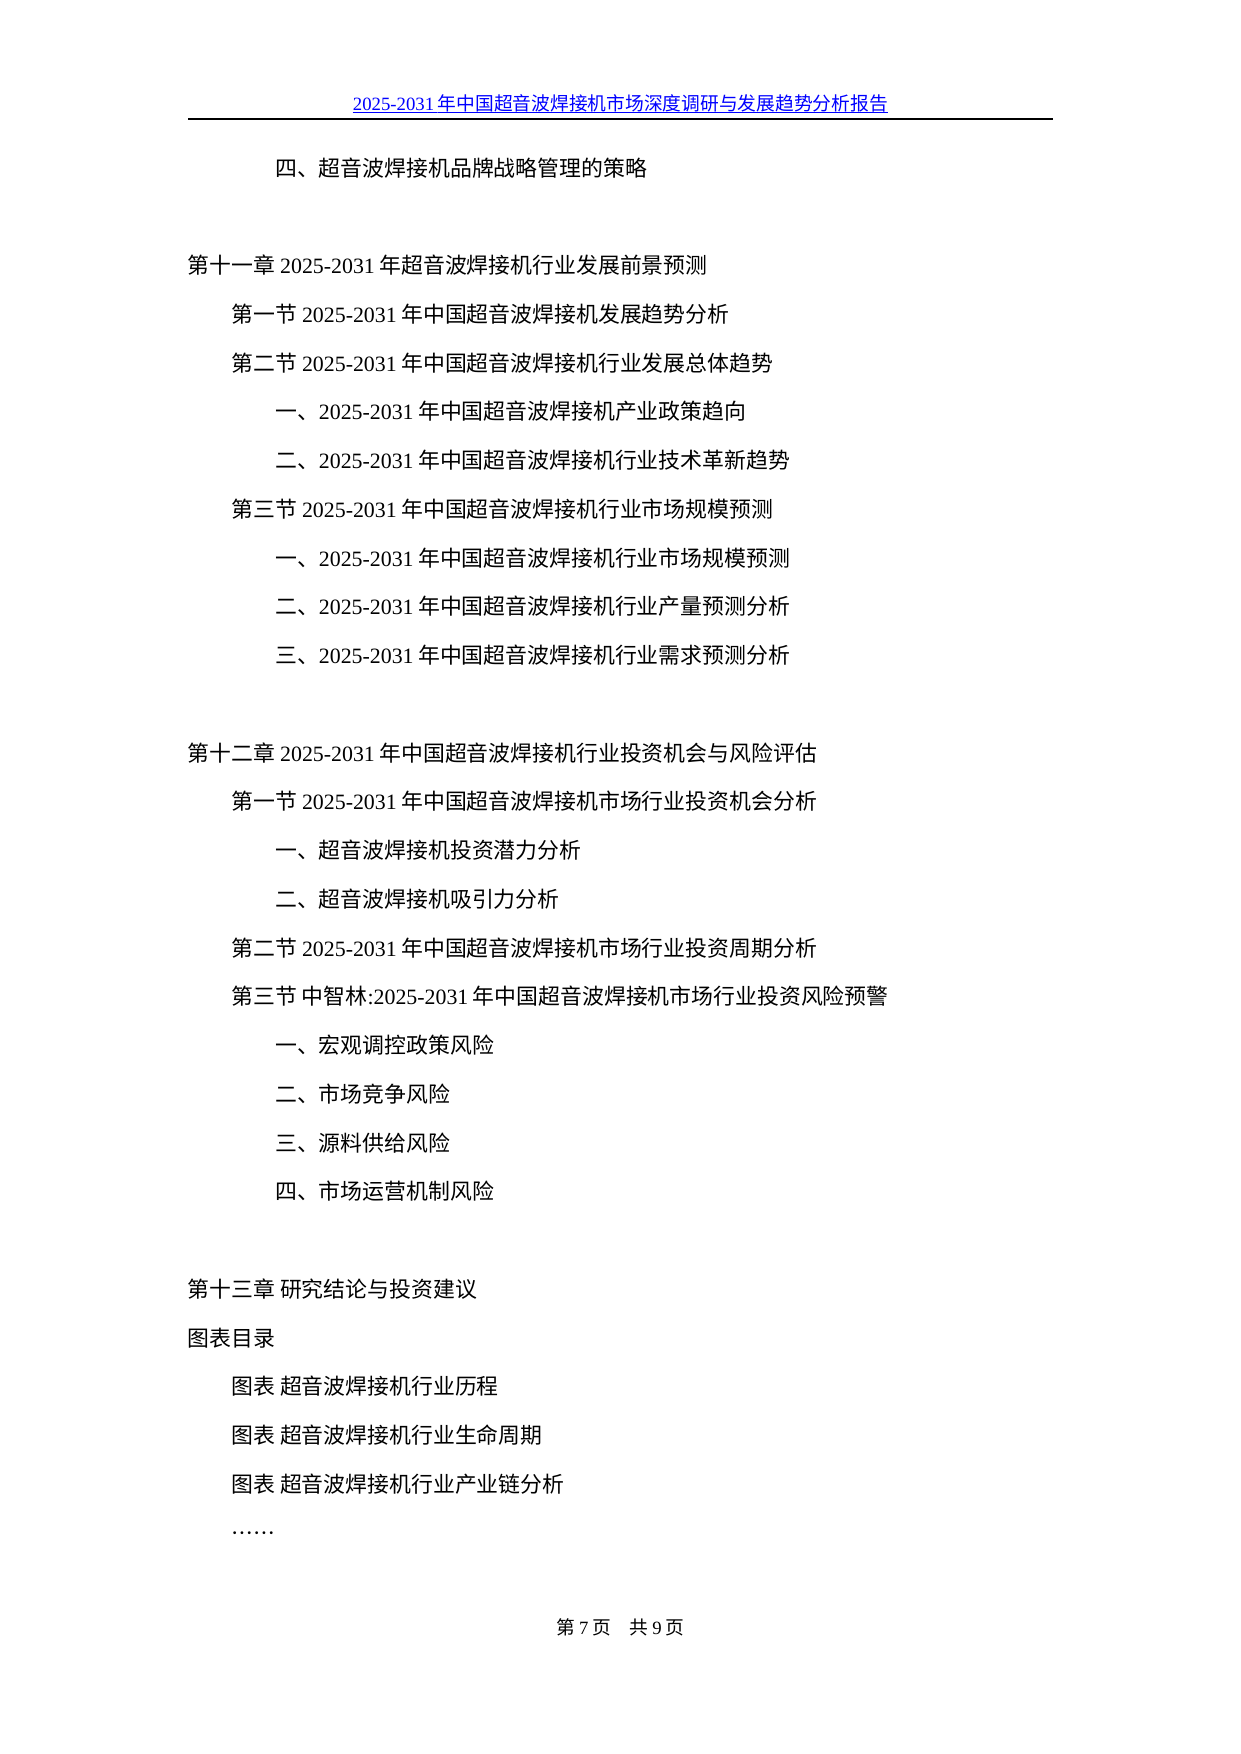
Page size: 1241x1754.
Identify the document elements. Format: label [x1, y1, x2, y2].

text [187, 150, 1053, 1548]
